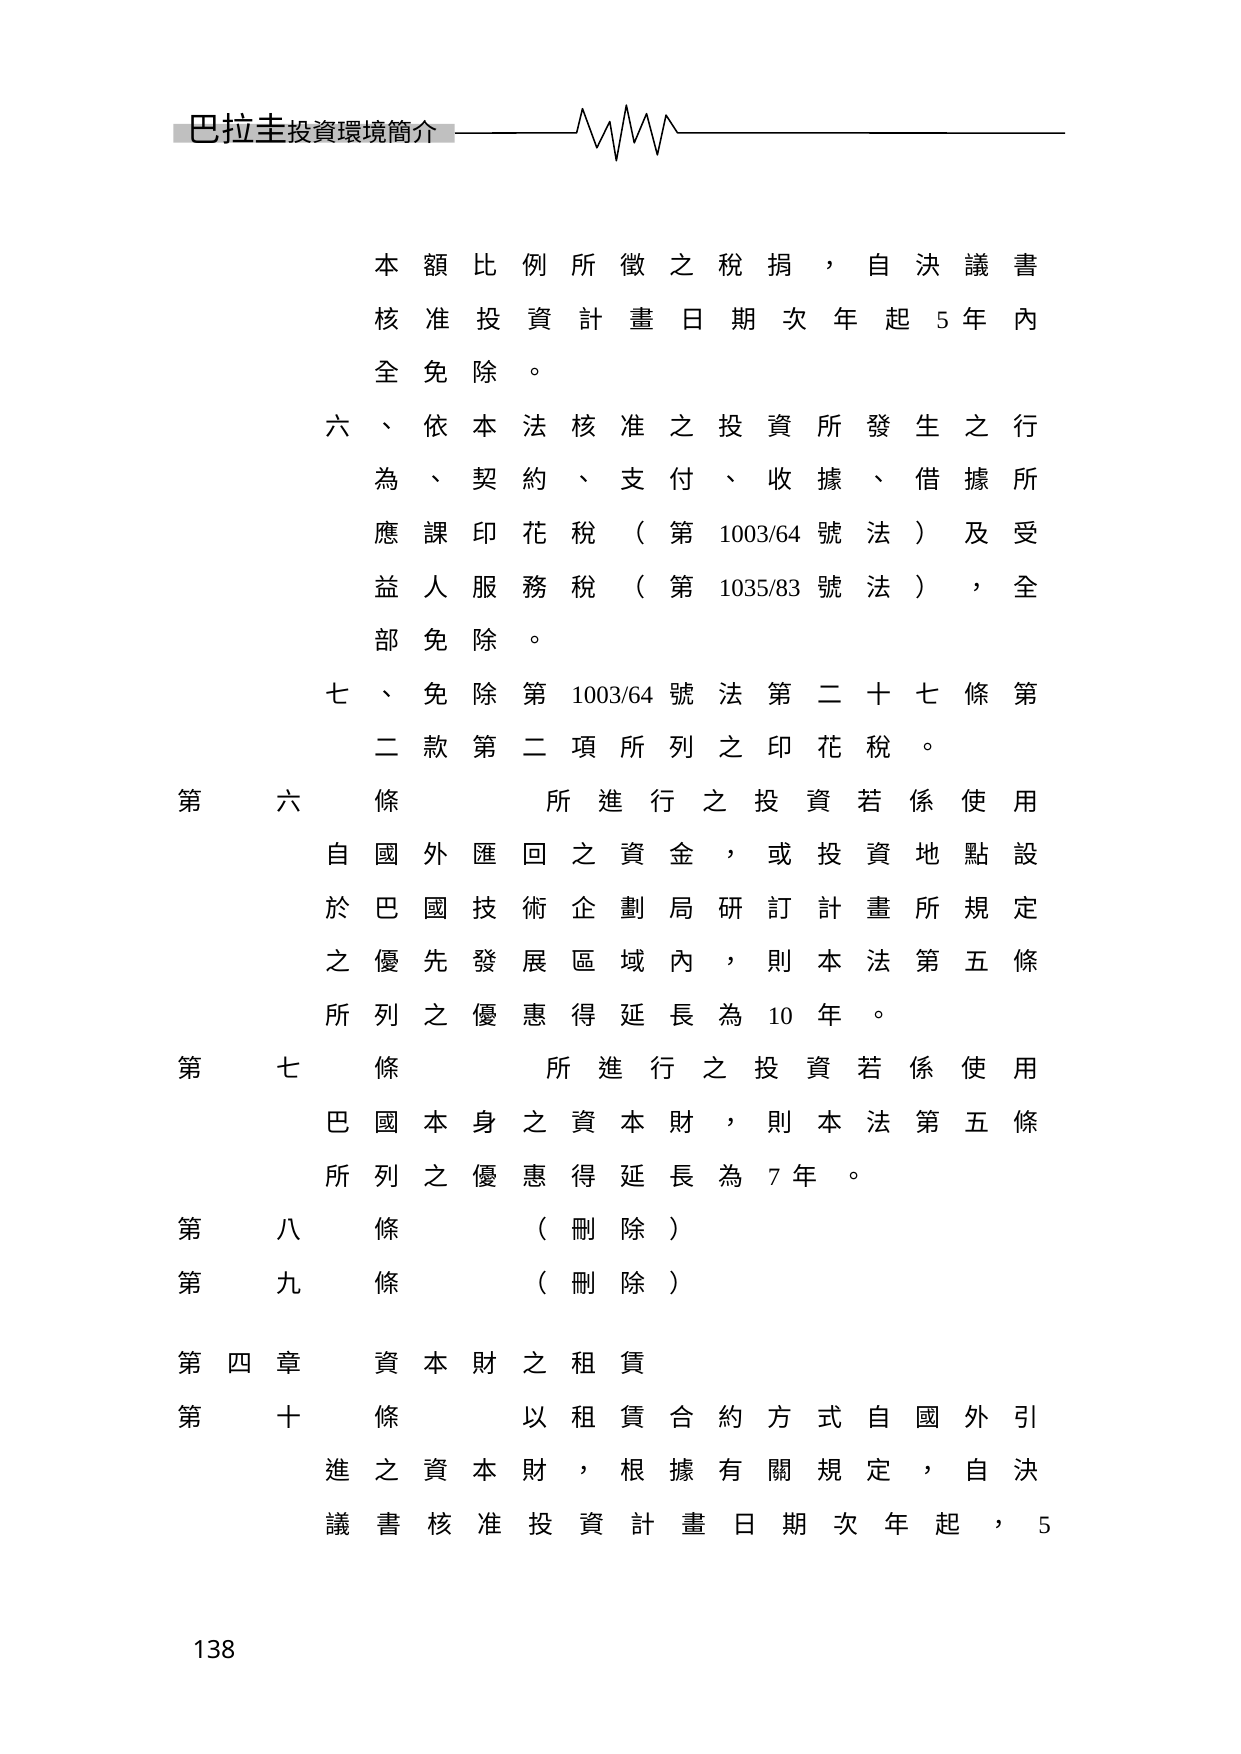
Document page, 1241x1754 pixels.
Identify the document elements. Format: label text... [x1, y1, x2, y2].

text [301, 237, 1063, 398]
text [178, 1388, 1063, 1549]
text 七、免除第1003/64號法第二十七條第二款第二項所列之印花稅。 [301, 666, 1063, 773]
text 六、依本法核准之投資所發生之行為、契約、支付、收據、借據所應課印花稅（第1003/64號法）及受益人服務稅（第1035/83號法），全部免除。 [301, 398, 1063, 666]
text 第 八 條 （刪除） [178, 1201, 1063, 1254]
text 第 九 條 （刪除） [178, 1254, 1063, 1308]
text 第 六 條 所進行之投資若係使用自國外匯回之資金，或投資地點設於巴國技術企劃局研訂計畫所規定之優先發展區域內，則本法第五條所列之優惠得延長為10年。 [178, 773, 1063, 1040]
text 第 七 條 所進行之投資若係使用巴國本身之資本財，則本法第五條所列之優惠得延長為7年。 [178, 1040, 1063, 1201]
text 第四章 資本財之租賃 [178, 1335, 1063, 1388]
